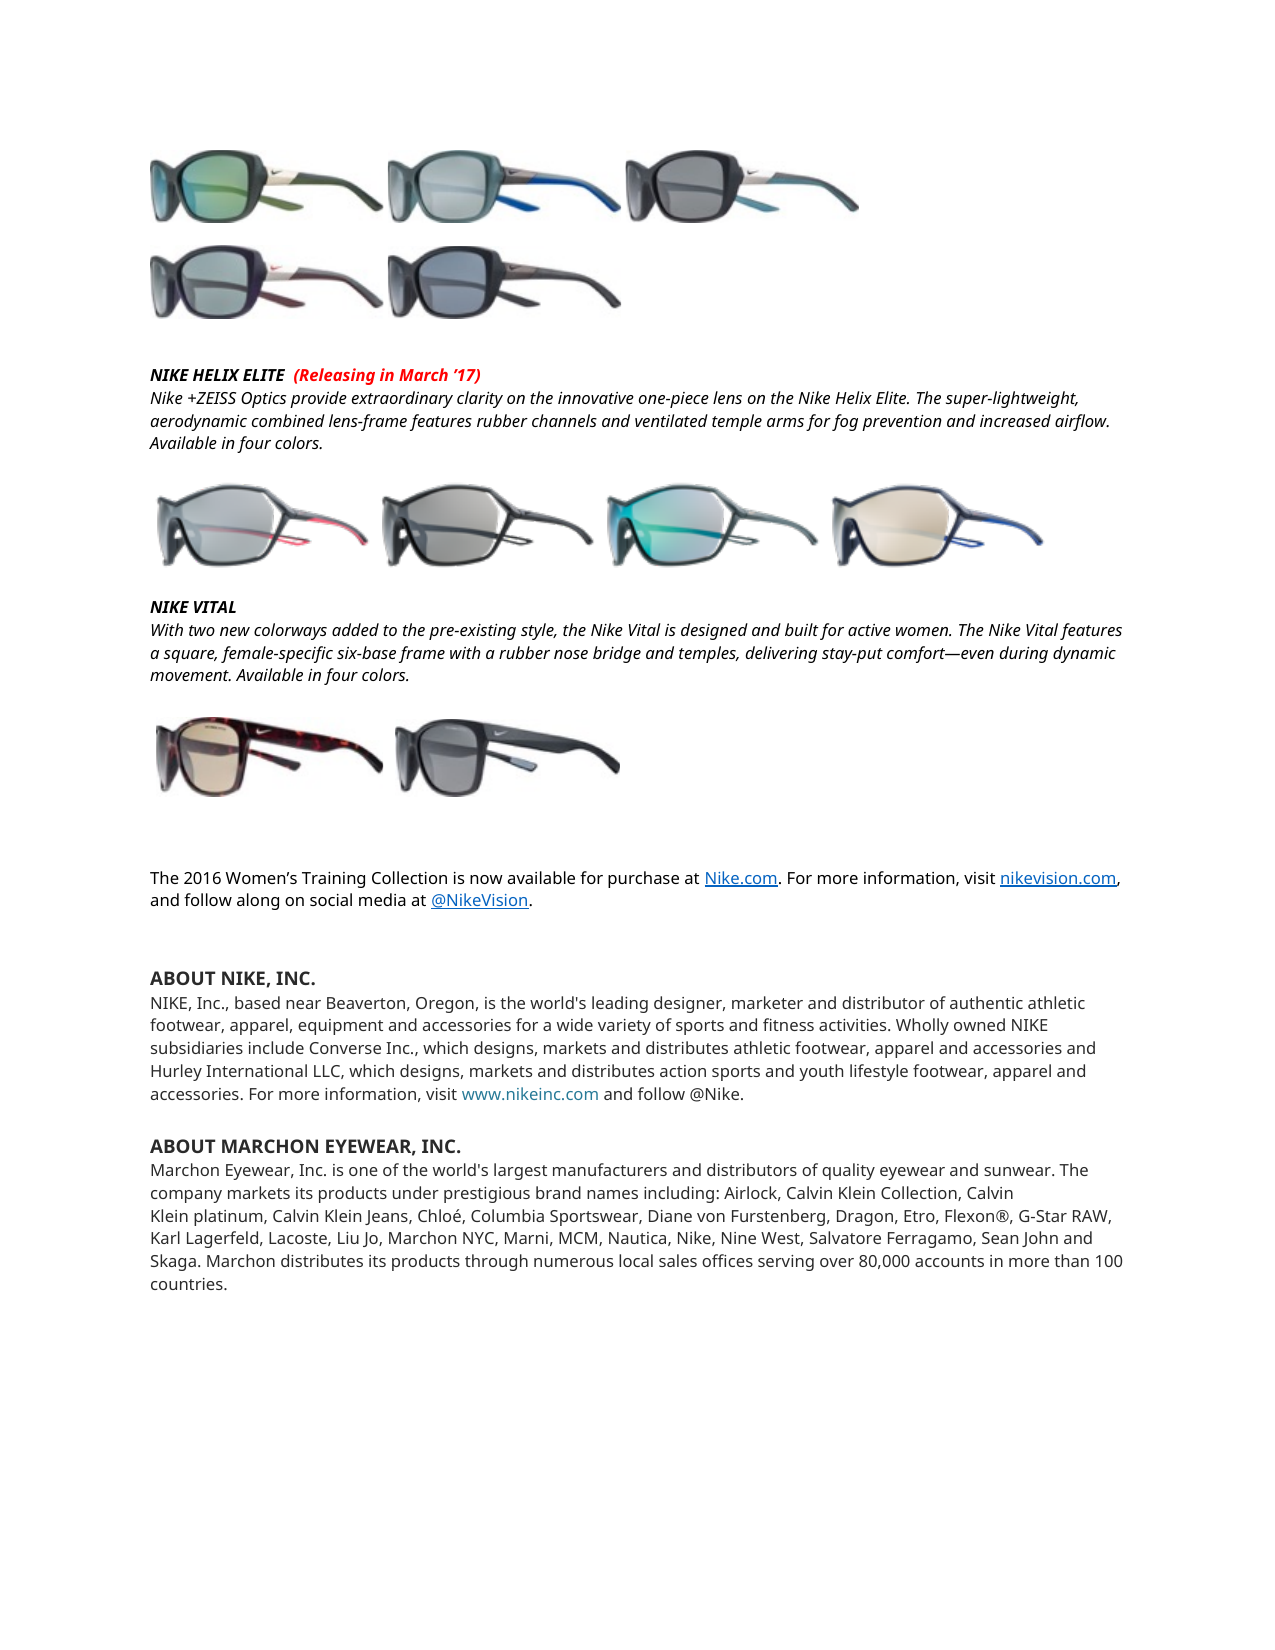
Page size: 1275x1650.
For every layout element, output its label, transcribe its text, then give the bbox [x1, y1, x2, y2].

text ABOUT MARCHON EYEWEAR, INC. [150, 1133, 1125, 1159]
text The 2016 Women’s Training Collection is now available for purchase at Nike.com. For more information, visit nikevision.com, and follow along on social media at @NikeVision. [150, 866, 1125, 912]
picture [150, 477, 1051, 574]
text With two new colorways added to the pre-existing style, the Nike Vital is designed and built for active women. The Nike Vital features a square, female-specific six-base frame with a rubber nose bridge and temples, delivering stay-put comfort—even during dynamic movement. Available in four colors. [150, 618, 1125, 687]
text ABOUT NIKE, INC. [150, 966, 1125, 991]
picture [156, 717, 384, 797]
text NIKE VITAL [150, 596, 1125, 618]
text NIKE HELIX ELITE (Releasing in March ’17) [150, 364, 1125, 386]
text Nike +ZEISS Optics provide extraordinary clarity on the innovative one-piece lens on the Nike Helix Elite. The super-lightweight, aerodynamic combined lens-frame features rubber channels and ventilated temple arms for fog prevention and increased airflow. Available in four colors. [150, 386, 1125, 454]
picture [387, 246, 622, 319]
picture [150, 150, 384, 223]
picture [387, 150, 622, 223]
text Marchon Eyewear, Inc. is one of the world's largest manufacturers and distributors of quality eyewear and sunwear. The company markets its products under prestigious brand names including: Airlock, Calvin Klein Collection, Calvin Klein platinum, Calvin Klein Jeans, Chloé, Columbia Sportswear, Diane von Furstenberg, Dragon, Etro, Flexon®, G-Star RAW, Karl Lagerfeld, Lacoste, Liu Jo, Marchon NYC, Marni, MCM, Nautica, Nike, Nine West, Salvatore Ferragamo, Sean John and Skaga. Marchon distributes its products through numerous local sales offices serving over 80,000 accounts in more than 100 countries. [150, 1159, 1125, 1295]
text NIKE, Inc., based near Beaverton, Oregon, is the world's leading designer, marketer and distributor of authentic athletic footwear, apparel, equipment and accessories for a wide variety of sports and fitness activities. Wholly owned NIKE subsidiaries include Converse Inc., which designs, markets and distributes athletic footwear, apparel and accessories and Hurley International LLC, which designs, markets and distributes action sports and youth lifestyle footwear, apparel and accessories. For more information, visit www.nikeinc.com and follow @Nike. [150, 991, 1125, 1105]
picture [395, 719, 620, 797]
picture [625, 150, 859, 223]
picture [150, 245, 384, 319]
